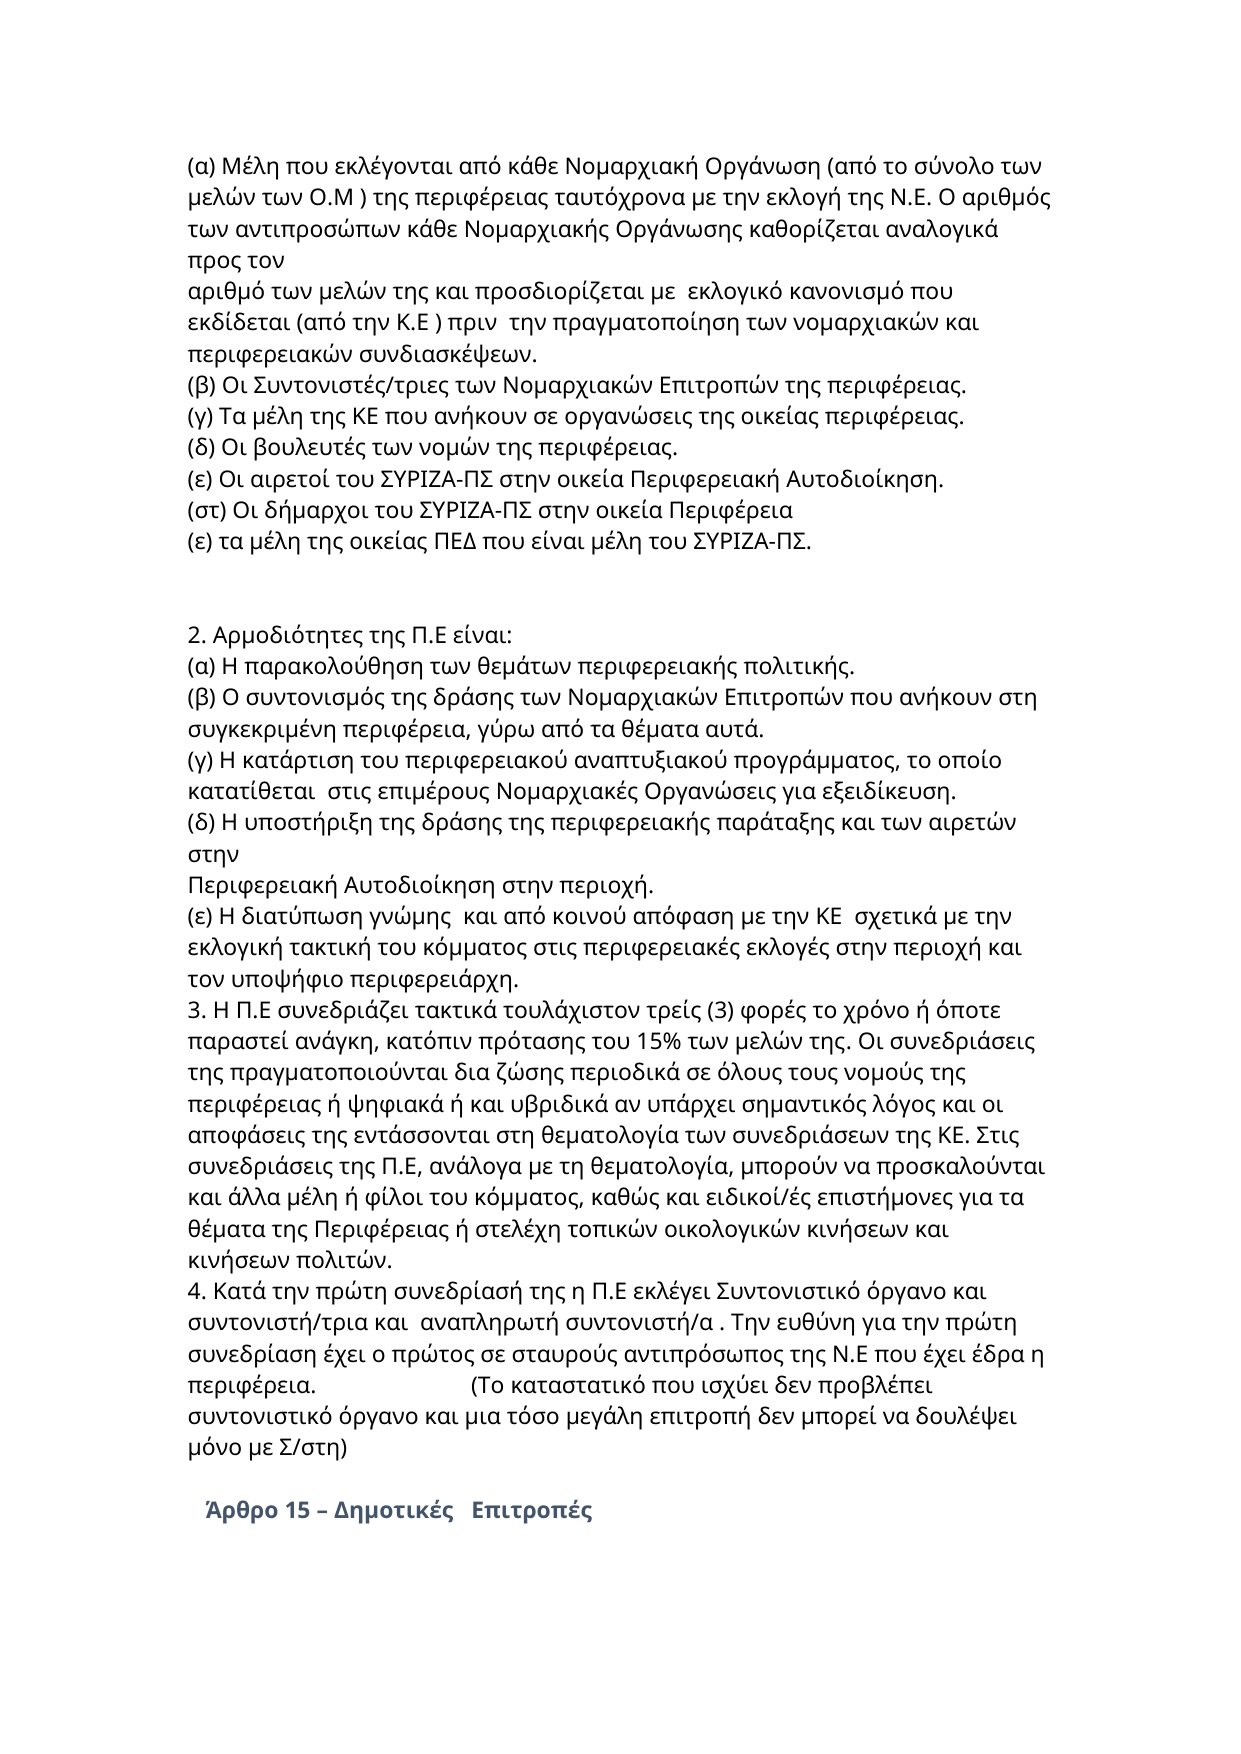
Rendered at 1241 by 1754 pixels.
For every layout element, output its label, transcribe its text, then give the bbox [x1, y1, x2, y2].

text (γ) Τα μέλη της ΚΕ που ανήκουν σε οργανώσεις της οικείας περιφέρειας. [187, 400, 1053, 431]
text 4. Κατά την πρώτη συνεδρίασή της η Π.Ε εκλέγει Συντονιστικό όργανο και [187, 1275, 1053, 1306]
text (δ) Οι βουλευτές των νομών της περιφέρειας. [187, 431, 1053, 462]
text (α) Μέλη που εκλέγονται από κάθε Νομαρχιακή Οργάνωση (από το σύνολο των μελών των Ο.Μ ) της περιφέρειας ταυτόχρονα με την εκλογή της Ν.Ε. Ο αριθμός των αντιπροσώπων κάθε Νομαρχιακής Οργάνωσης καθορίζεται αναλογικά προς τον [187, 150, 1053, 275]
text (ε) Η διατύπωση γνώμης και από κοινού απόφαση με την ΚΕ σχετικά με την εκλογική τακτική του κόμματος στις περιφερειακές εκλογές στην περιοχή και τον υποψήφιο περιφερειάρχη. [187, 900, 1053, 994]
text αριθμό των μελών της και προσδιορίζεται με εκλογικό κανονισμό που εκδίδεται (από την Κ.Ε ) πριν την πραγματοποίηση των νομαρχιακών και περιφερειακών συνδιασκέψεων. [187, 275, 1053, 369]
text (β) Οι Συντονιστές/τριες των Νομαρχιακών Επιτροπών της περιφέρειας. [187, 369, 1053, 400]
text (ε) τα μέλη της οικείας ΠΕΔ που είναι μέλη του ΣΥΡΙΖΑ-ΠΣ. [187, 525, 1053, 556]
text (β) Ο συντονισμός της δράσης των Νομαρχιακών Επιτροπών που ανήκουν στη [187, 681, 1053, 712]
text (γ) Η κατάρτιση του περιφερειακού αναπτυξιακού προγράμματος, το οποίο κατατίθεται στις επιμέρους Νομαρχιακές Οργανώσεις για εξειδίκευση. [187, 744, 1053, 806]
text (α) Η παρακολούθηση των θεμάτων περιφερειακής πολιτικής. [187, 650, 1053, 681]
text (δ) Η υποστήριξη της δράσης της περιφερειακής παράταξης και των αιρετών στην [187, 806, 1053, 869]
text Άρθρο 15 – Δημοτικές Επιτροπές [187, 1494, 1053, 1525]
text (στ) Οι δήμαρχοι του ΣΥΡΙΖΑ-ΠΣ στην οικεία Περιφέρεια [187, 494, 1053, 525]
text Περιφερειακή Αυτοδιοίκηση στην περιοχή. [187, 869, 1053, 900]
text (ε) Οι αιρετοί του ΣΥΡΙΖΑ-ΠΣ στην οικεία Περιφερειακή Αυτοδιοίκηση. [187, 462, 1053, 494]
text συγκεκριμένη περιφέρεια, γύρω από τα θέματα αυτά. [187, 712, 1053, 744]
text συντονιστή/τρια και αναπληρωτή συντονιστή/α . Την ευθύνη για την πρώτη συνεδρίαση έχει ο πρώτος σε σταυρούς αντιπρόσωπος της Ν.Ε που έχει έδρα η περιφέρεια. (Το καταστατικό που ισχύει δεν προβλέπει συντονιστικό όργανο και μια τόσο μεγάλη επιτροπή δεν μπορεί να δουλέψει μόνο με Σ/στη) [187, 1306, 1053, 1462]
text 2. Αρμοδιότητες της Π.Ε είναι: [187, 619, 1053, 650]
text 3. Η Π.Ε συνεδριάζει τακτικά τουλάχιστον τρείς (3) φορές το χρόνο ή όποτε παραστεί ανάγκη, κατόπιν πρότασης του 15% των μελών της. Οι συνεδριάσεις της πραγματοποιούνται δια ζώσης περιοδικά σε όλους τους νομούς της περιφέρειας ή ψηφιακά ή και υβριδικά αν υπάρχει σημαντικός λόγος και οι αποφάσεις της εντάσσονται στη θεματολογία των συνεδριάσεων της ΚΕ. Στις συνεδριάσεις της Π.Ε, ανάλογα με τη θεματολογία, μπορούν να προσκαλούνται και άλλα μέλη ή φίλοι του κόμματος, καθώς και ειδικοί/ές επιστήμονες για τα θέματα της Περιφέρειας ή στελέχη τοπικών οικολογικών κινήσεων και κινήσεων πολιτών. [187, 994, 1053, 1275]
